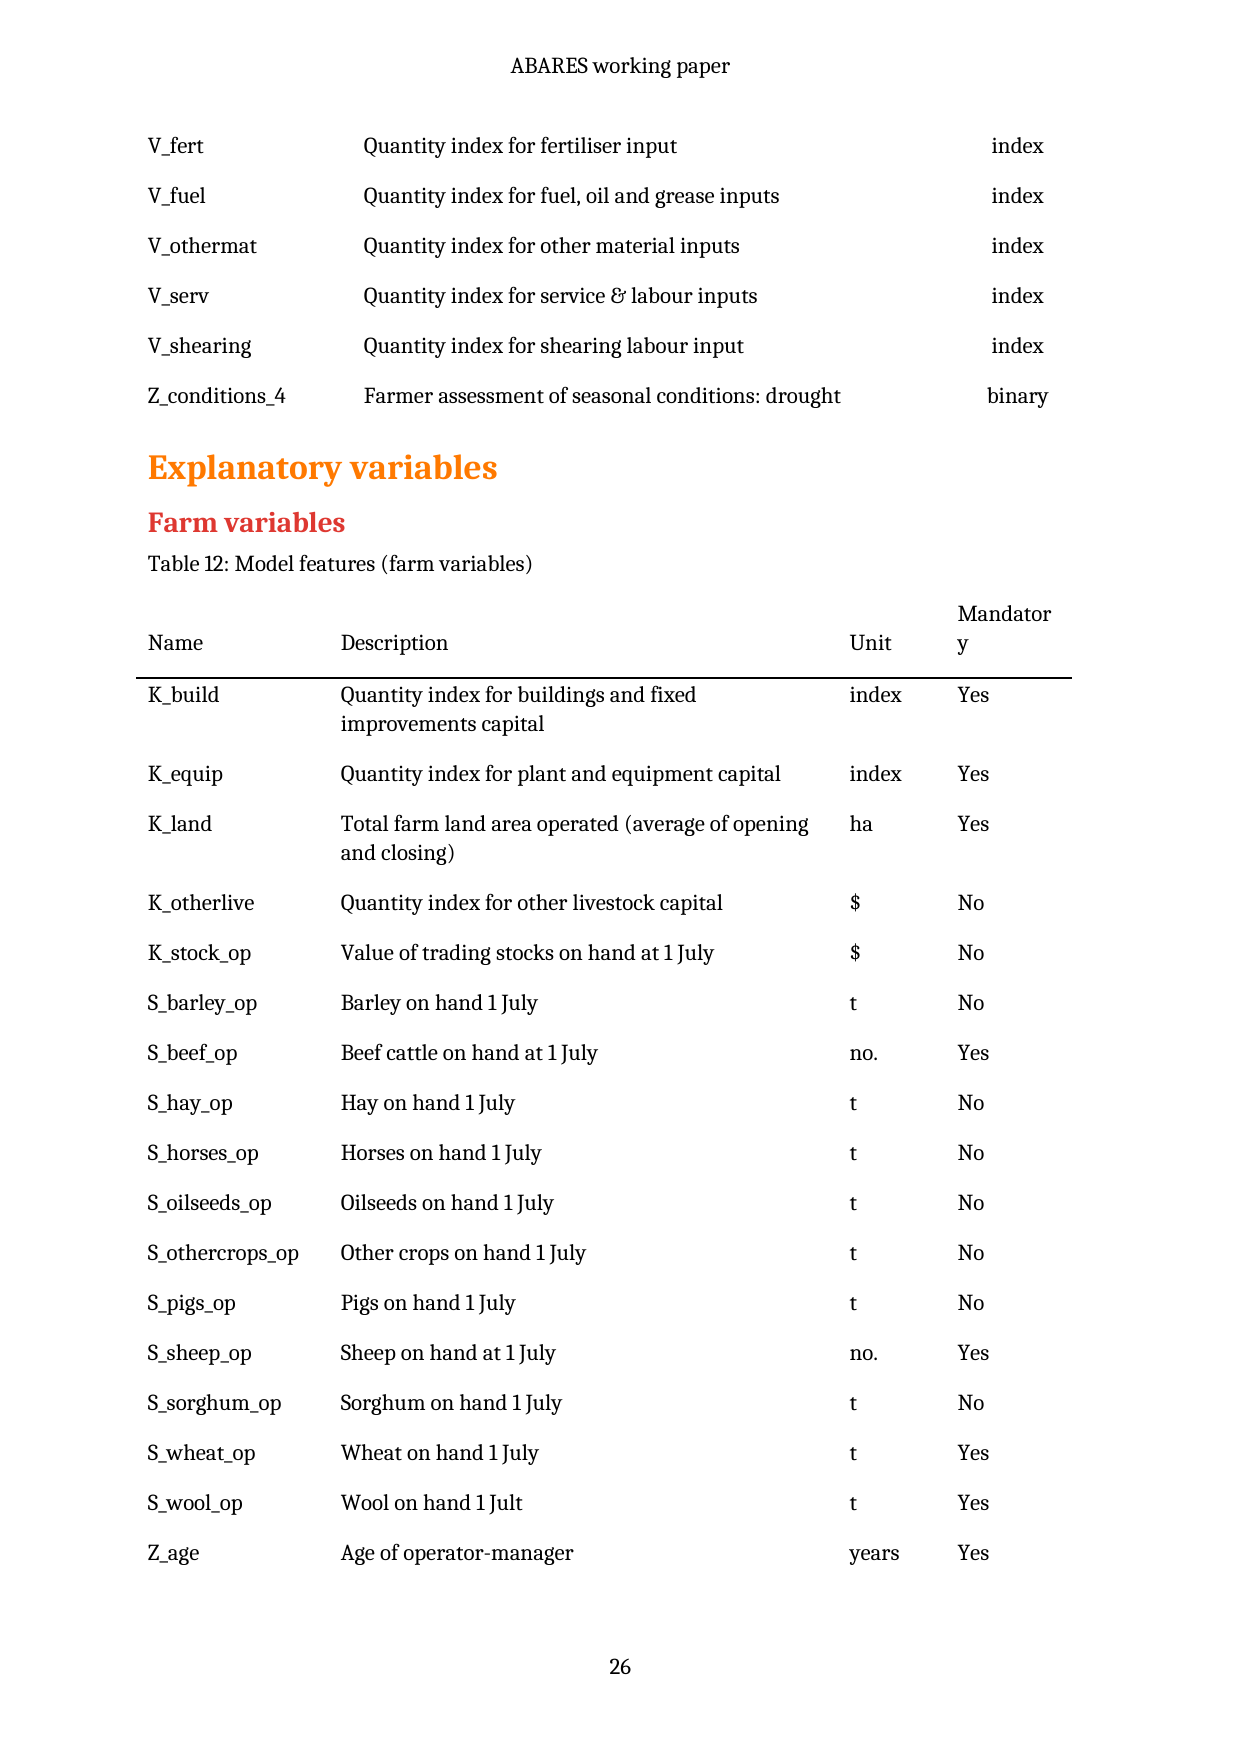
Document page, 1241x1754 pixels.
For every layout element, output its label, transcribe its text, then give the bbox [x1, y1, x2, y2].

subtitle Farm variables [148, 506, 1092, 539]
table_cell ha [838, 808, 946, 887]
table_cell V_fuel [136, 180, 352, 230]
table_cell no. [838, 1337, 946, 1387]
table_cell Beef cattle on hand at 1 July [329, 1037, 838, 1087]
table_cell Quantity index for fuel, oil and grease inputs [353, 180, 954, 230]
table_cell K_land [136, 808, 329, 887]
table_cell Wheat on hand 1 July [329, 1437, 838, 1487]
table_cell No [946, 1237, 1072, 1287]
table_header Unit [838, 598, 946, 677]
table_cell Quantity index for buildings and fixed improvements capital [329, 679, 838, 758]
table_cell Yes [946, 1437, 1072, 1487]
text Table 12: Model features (farm variables) [148, 548, 1092, 577]
table_cell years [838, 1537, 946, 1587]
table_cell Barley on hand 1 July [329, 987, 838, 1037]
table_cell Yes [946, 679, 1072, 758]
table_cell S_oilseeds_op [136, 1187, 329, 1237]
table_cell index [838, 679, 946, 758]
table_header Description [329, 598, 838, 677]
table_cell S_wheat_op [136, 1437, 329, 1487]
table_cell Yes [946, 1337, 1072, 1387]
table_cell S_sheep_op [136, 1337, 329, 1387]
table_cell K_equip [136, 758, 329, 808]
table_cell No [946, 1137, 1072, 1187]
table_cell t [838, 1487, 946, 1537]
table_cell Yes [946, 808, 1072, 887]
table_cell Horses on hand 1 July [329, 1137, 838, 1187]
table_cell index [954, 130, 1081, 180]
table_cell No [946, 1287, 1072, 1337]
table_cell $ [838, 937, 946, 987]
table_cell Sheep on hand at 1 July [329, 1337, 838, 1387]
table_cell K_build [136, 679, 329, 758]
table_cell Z_conditions_4 [136, 380, 352, 430]
table_cell S_wool_op [136, 1487, 329, 1537]
table_cell Total farm land area operated (average of opening and closing) [329, 808, 838, 887]
table_cell $ [838, 887, 946, 937]
table_cell Z_age [136, 1537, 329, 1587]
table_cell index [954, 180, 1081, 230]
table_cell S_pigs_op [136, 1287, 329, 1337]
table_cell index [954, 280, 1081, 330]
table_cell Quantity index for service & labour inputs [353, 280, 954, 330]
table_cell No [946, 1187, 1072, 1237]
table_cell t [838, 1187, 946, 1237]
table_cell No [946, 937, 1072, 987]
table_header Mandatory [946, 598, 1072, 677]
table_cell Wool on hand 1 Jult [329, 1487, 838, 1537]
table_cell binary [954, 380, 1081, 430]
table_cell Yes [946, 758, 1072, 808]
table_cell Oilseeds on hand 1 July [329, 1187, 838, 1237]
table_cell Yes [946, 1487, 1072, 1537]
table_cell S_beef_op [136, 1037, 329, 1087]
table_cell V_shearing [136, 330, 352, 380]
table_cell t [838, 1437, 946, 1487]
table_cell Value of trading stocks on hand at 1 July [329, 937, 838, 987]
table_cell index [954, 230, 1081, 280]
table_cell V_fert [136, 130, 352, 180]
table_cell Sorghum on hand 1 July [329, 1387, 838, 1437]
table_cell Hay on hand 1 July [329, 1087, 838, 1137]
table_cell V_othermat [136, 230, 352, 280]
table_cell K_stock_op [136, 937, 329, 987]
table_cell Quantity index for fertiliser input [353, 130, 954, 180]
table_cell t [838, 1137, 946, 1187]
subtitle Explanatory variables [148, 448, 1092, 488]
table_cell S_hay_op [136, 1087, 329, 1137]
table_cell Quantity index for other material inputs [353, 230, 954, 280]
table_cell S_othercrops_op [136, 1237, 329, 1287]
table_cell S_horses_op [136, 1137, 329, 1187]
table_cell Quantity index for shearing labour input [353, 330, 954, 380]
table_cell no. [838, 1037, 946, 1087]
table_cell Farmer assessment of seasonal conditions: drought [353, 380, 954, 430]
table_cell t [838, 1287, 946, 1337]
table_cell Other crops on hand 1 July [329, 1237, 838, 1287]
table_cell Age of operator-manager [329, 1537, 838, 1587]
table_cell Yes [946, 1037, 1072, 1087]
table_cell t [838, 1237, 946, 1287]
table_cell V_serv [136, 280, 352, 330]
table_cell Yes [946, 1537, 1072, 1587]
table_cell S_sorghum_op [136, 1387, 329, 1437]
table_cell No [946, 987, 1072, 1037]
table_cell No [946, 1087, 1072, 1137]
table_cell Quantity index for plant and equipment capital [329, 758, 838, 808]
table_cell K_otherlive [136, 887, 329, 937]
table_cell t [838, 1387, 946, 1437]
table_cell Pigs on hand 1 July [329, 1287, 838, 1337]
table_cell Quantity index for other livestock capital [329, 887, 838, 937]
table_cell index [838, 758, 946, 808]
table_cell S_barley_op [136, 987, 329, 1037]
table_cell index [954, 330, 1081, 380]
table_cell No [946, 887, 1072, 937]
table_header Name [136, 598, 329, 677]
table_cell t [838, 987, 946, 1037]
table_cell No [946, 1387, 1072, 1437]
table_cell t [838, 1087, 946, 1137]
